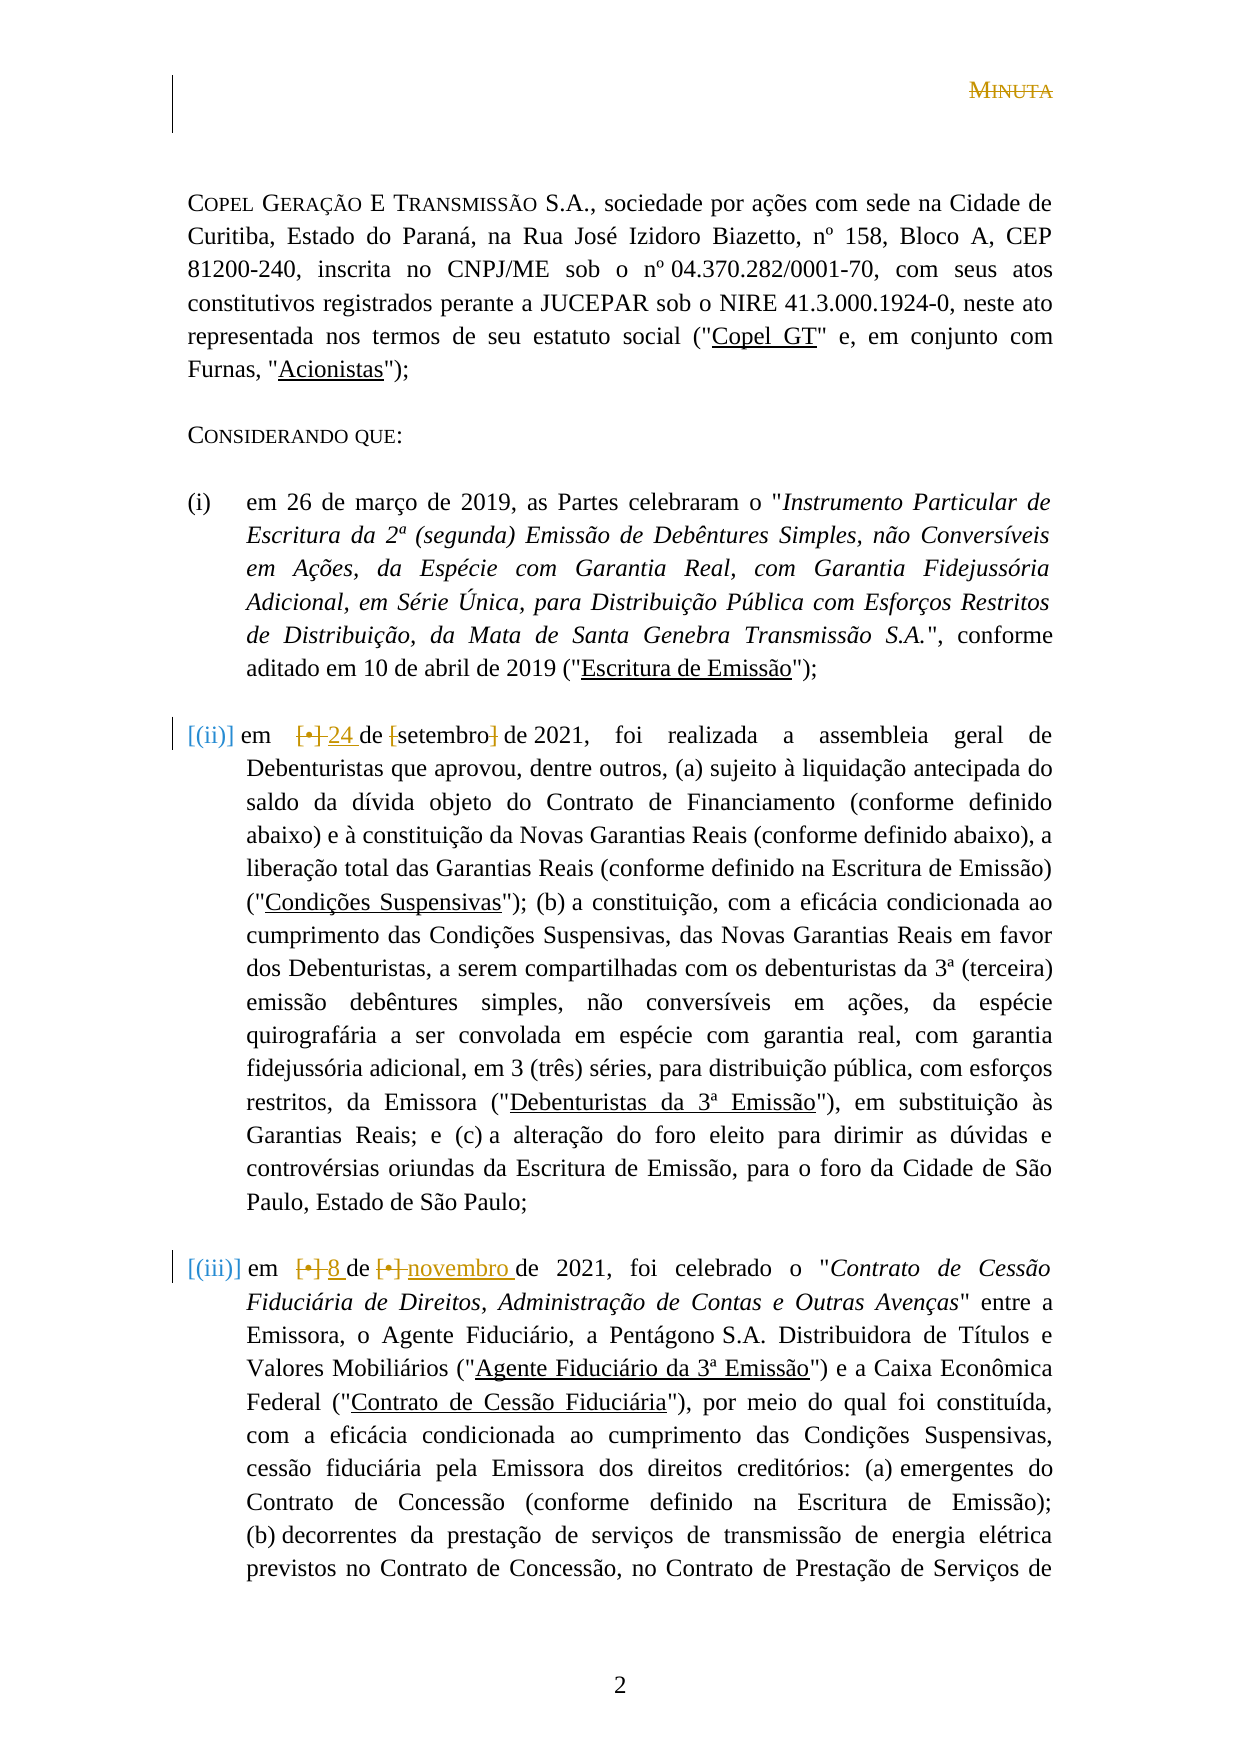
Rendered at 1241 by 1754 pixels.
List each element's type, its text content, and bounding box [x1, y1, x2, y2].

list em de setembro de 2021, foi realizada a assembleia geral de Debenturistas que aprovou, dentre outros, (a) sujeito à liquidação antecipada do saldo da dívida objeto do Contrato de Financiamento (conforme definido abaixo) e à constituição da Novas Garantias Reais (conforme definido abaixo), a liberação total das Garantias Reais (conforme definido na Escritura de Emissão) ("Condições Suspensivas"); (b) a constituição, com a eficácia condicionada ao cumprimento das Condições Suspensivas, das Novas Garantias Reais em favor dos Debenturistas, a serem compartilhadas com os debenturistas da 3ª (terceira) emissão debêntures simples, não conversíveis em ações, da espécie quirografária a ser convolada em espécie com garantia real, com garantia fidejussória adicional, em 3 (três) séries, para distribuição pública, com esforços restritos, da Emissora ("Debenturistas da 3ª Emissão"), em substituição às Garantias Reais; e (c) a alteração do foro eleito para dirimir as dúvidas e controvérsias oriundas da Escritura de Emissão, para o foro da Cidade de São Paulo, Estado de São Paulo; [187, 717, 1053, 1217]
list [187, 1250, 1053, 1583]
list em 26 de março de 2019, as Partes celebraram o "Instrumento Particular de Escritura da 2ª (segunda) Emissão de Debêntures Simples, não Conversíveis em Ações, da Espécie com Garantia Real, com Garantia Fidejussória Adicional, em Série Única, para Distribuição Pública com Esforços Restritos de Distribuição, da Mata de Santa Genebra Transmissão S.A.", conforme aditado em 10 de abril de 2019 ("Escritura de Emissão"); [187, 483, 1053, 683]
text Copel Geração E Transmissão S.A., sociedade por ações com sede na Cidade de Curitiba, Estado do Paraná, na Rua José Izidoro Biazetto, nº 158, Bloco A, CEP 81200-240, inscrita no CNPJ/ME sob o nº 04.370.282/0001-70, com seus atos constitutivos registrados perante a JUCEPAR sob o NIRE 41.3.000.1924-0, neste ato representada nos termos de seu estatuto social ("Copel GT" e, em conjunto com Furnas, "Acionistas"); [187, 183, 1053, 383]
text Considerando que: [187, 417, 1053, 450]
